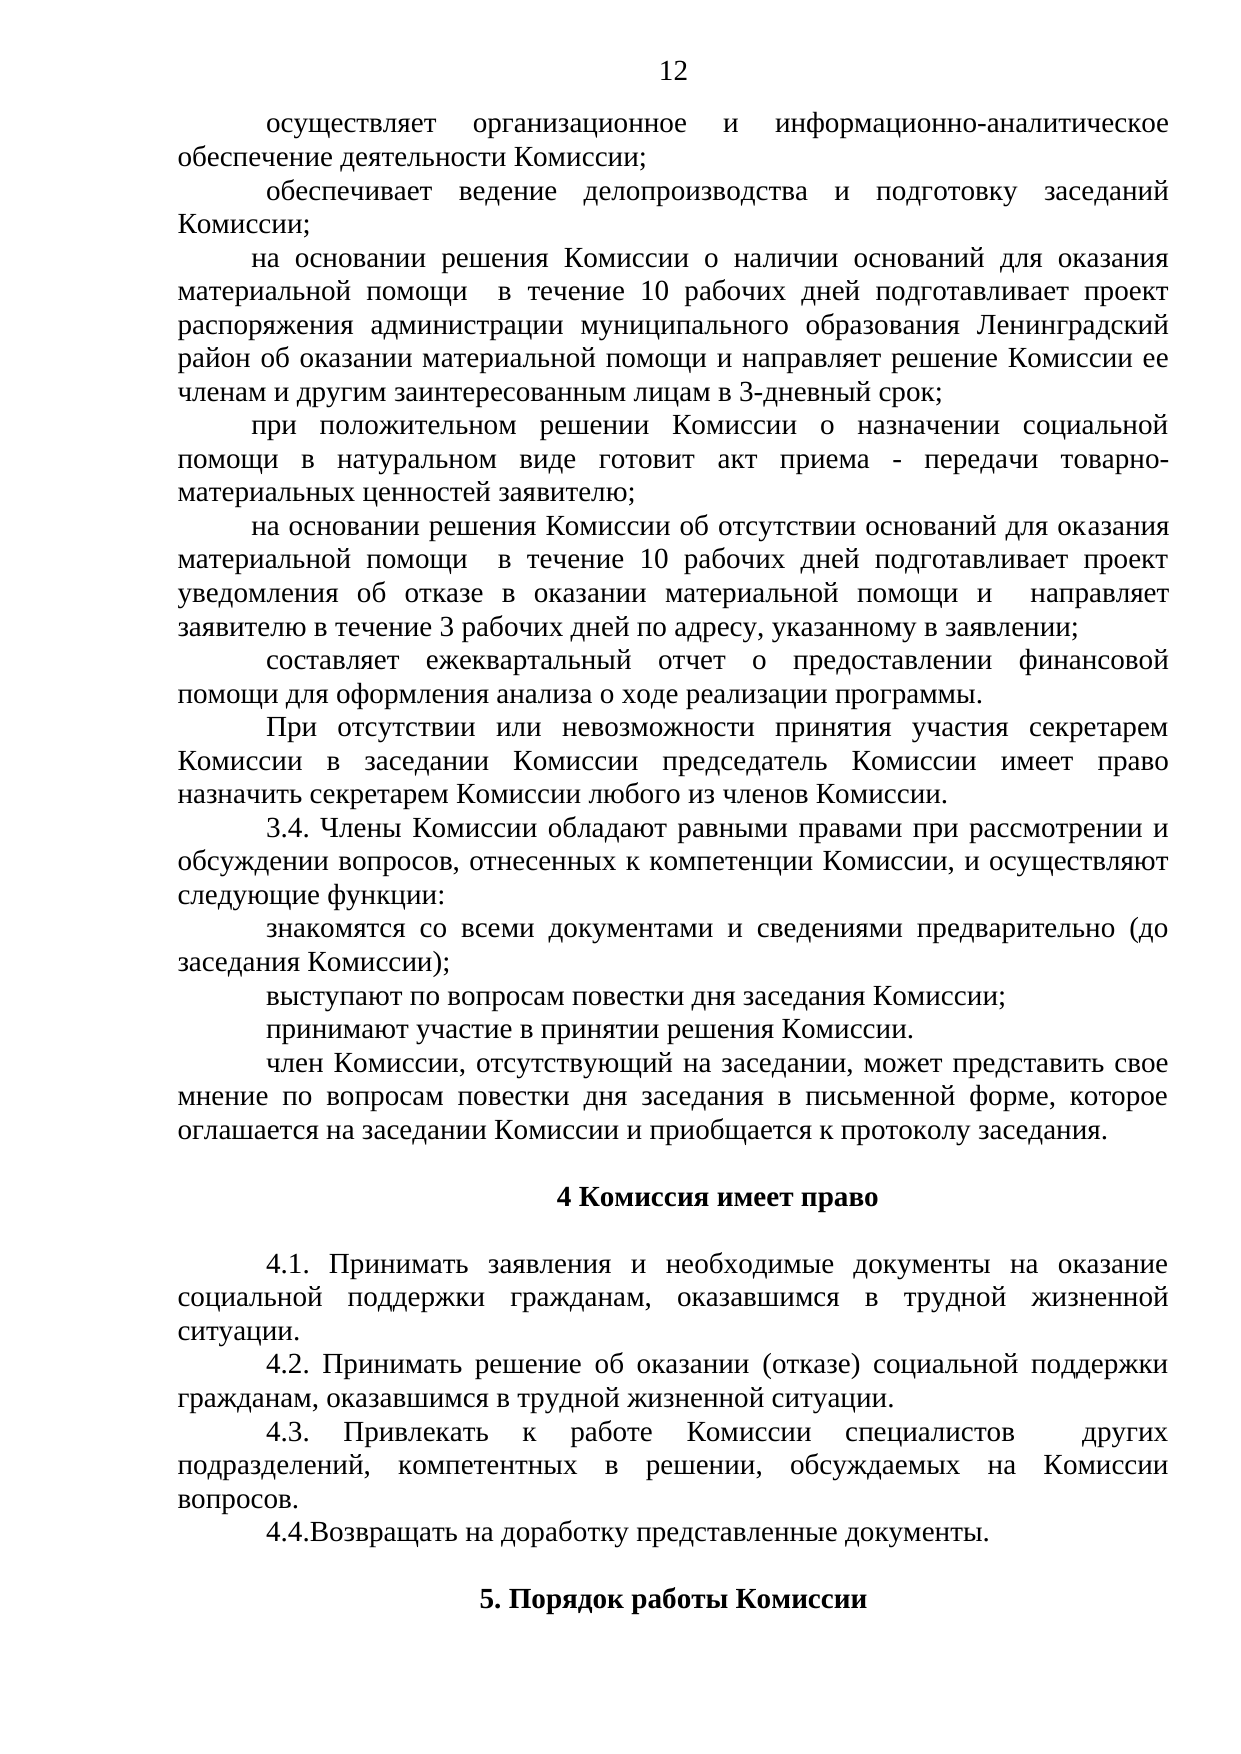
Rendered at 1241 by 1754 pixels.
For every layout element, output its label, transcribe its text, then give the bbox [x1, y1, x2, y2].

text знакомятся со всеми документами и сведениями предварительно (до заседания Комиссии); [177, 911, 1169, 978]
text 4.2. Принимать решение об оказании (отказе) социальной поддержки гражданам, оказавшимся в трудной жизненной ситуации. [177, 1347, 1169, 1414]
text на основании решения Комиссии об отсутствии оснований для оказания материальной помощи в течение 10 рабочих дней подготавливает проект уведомления об отказе в оказании материальной помощи и направляет заявителю в течение 3 рабочих дней по адресу, указанному в заявлении; [177, 508, 1169, 642]
text выступают по вопросам повестки дня заседания Комиссии; [177, 978, 1169, 1011]
text 4 Комиссия имеет право [177, 1179, 1169, 1212]
text обеспечивает ведение делопроизводства и подготовку заседаний Комиссии; [177, 173, 1169, 240]
text 4.1. Принимать заявления и необходимые документы на оказание социальной поддержки гражданам, оказавшимся в трудной жизненной ситуации. [177, 1246, 1169, 1347]
text 5. Порядок работы Комиссии [177, 1581, 1169, 1615]
text 4.3. Привлекать к работе Комиссии специалистов других подразделений, компетентных в решении, обсуждаемых на Комиссии вопросов. [177, 1414, 1169, 1514]
text член Комиссии, отсутствующий на заседании, может представить свое мнение по вопросам повестки дня заседания в письменной форме, которое оглашается на заседании Комиссии и приобщается к протоколу заседания. [177, 1045, 1169, 1145]
text на основании решения Комиссии о наличии оснований для оказания материальной помощи в течение 10 рабочих дней подготавливает проект распоряжения администрации муниципального образования Ленинградский район об оказании материальной помощи и направляет решение Комиссии ее членам и другим заинтересованным лицам в 3-дневный срок; [177, 240, 1169, 407]
text при положительном решении Комиссии о назначении социальной помощи в натуральном виде готовит акт приема - передачи товарно-материальных ценностей заявителю; [177, 407, 1169, 508]
text принимают участие в принятии решения Комиссии. [177, 1011, 1169, 1045]
text 4.4.Возвращать на доработку представленные документы. [177, 1514, 1169, 1548]
text При отсутствии или невозможности принятия участия секретарем Комиссии в заседании Комиссии председатель Комиссии имеет право назначить секретарем Комиссии любого из членов Комиссии. [177, 709, 1169, 810]
text составляет ежеквартальный отчет о предоставлении финансовой помощи для оформления анализа о ходе реализации программы. [177, 642, 1169, 709]
text осуществляет организационное и информационно-аналитическое обеспечение деятельности Комиссии; [177, 106, 1169, 173]
text 3.4. Члены Комиссии обладают равными правами при рассмотрении и обсуждении вопросов, отнесенных к компетенции Комиссии, и осуществляют следующие функции: [177, 810, 1169, 911]
